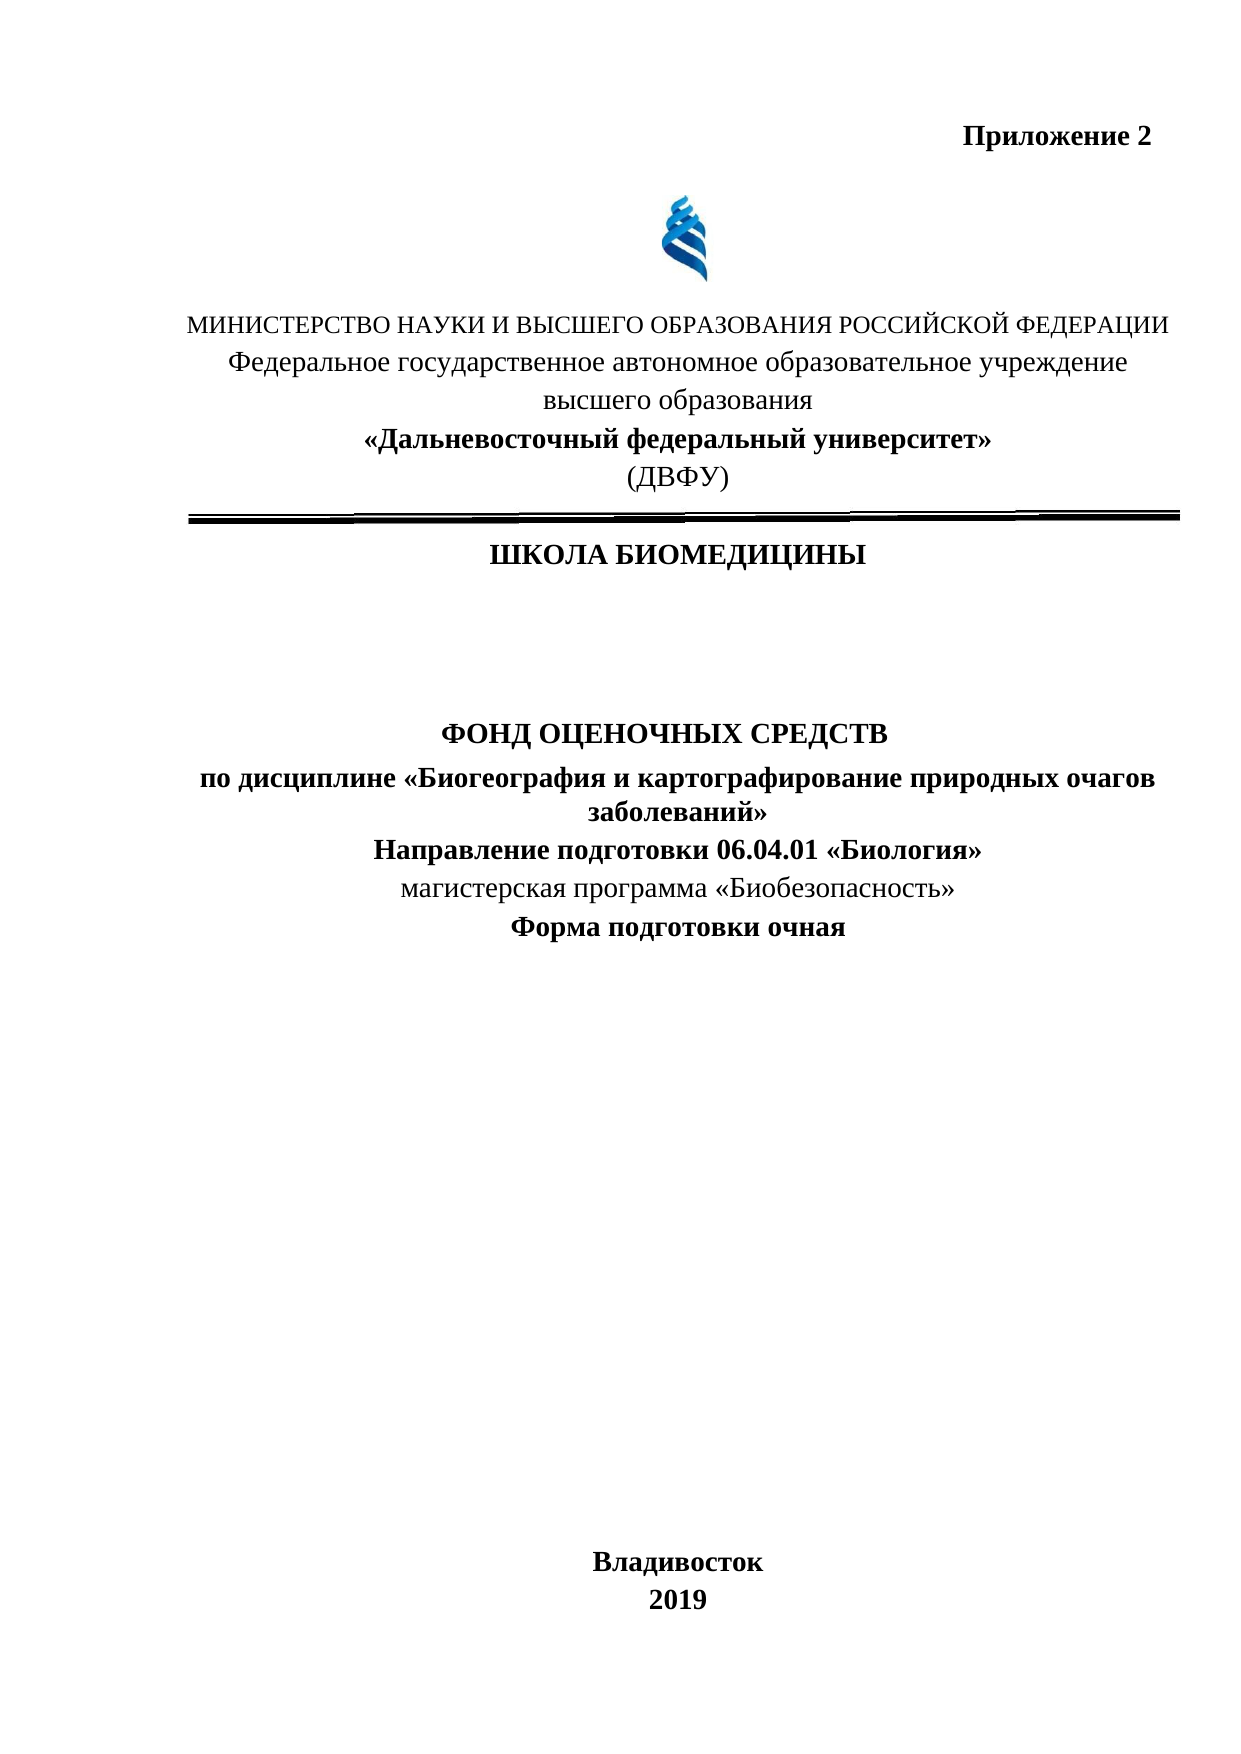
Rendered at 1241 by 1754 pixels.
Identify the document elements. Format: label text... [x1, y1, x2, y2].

picture [186, 507, 1182, 526]
text магистерская программа «Биобезопасность» [177, 871, 1179, 904]
text Форма подготовки очная [177, 909, 1179, 943]
text Федеральное государственное автономное образовательное учреждение [177, 344, 1179, 377]
text ШКОЛА БИОМЕДИЦИНЫ [177, 537, 1179, 571]
text ФОНД ОЦЕНОЧНЫХ СРЕДСТВ [177, 717, 1152, 750]
picture [661, 195, 714, 282]
text Направление подготовки 06.04.01 «Биология» [177, 832, 1179, 866]
text Владивосток [177, 1544, 1179, 1577]
text 2019 [177, 1582, 1179, 1616]
text МИНИСТЕРСТВО НАУКИ И ВЫСШЕГО ОБРАЗОВАНИЯ РОССИЙСКОЙ ФЕДЕРАЦИИ [177, 311, 1179, 339]
text Приложение 2 [177, 118, 1152, 152]
text «Дальневосточный федеральный университет» [177, 421, 1179, 455]
text высшего образования [177, 382, 1179, 416]
text (ДВФУ) [177, 459, 1179, 493]
text по дисциплине «Биогеография и картографирование природных очагов заболеваний» [177, 760, 1179, 827]
